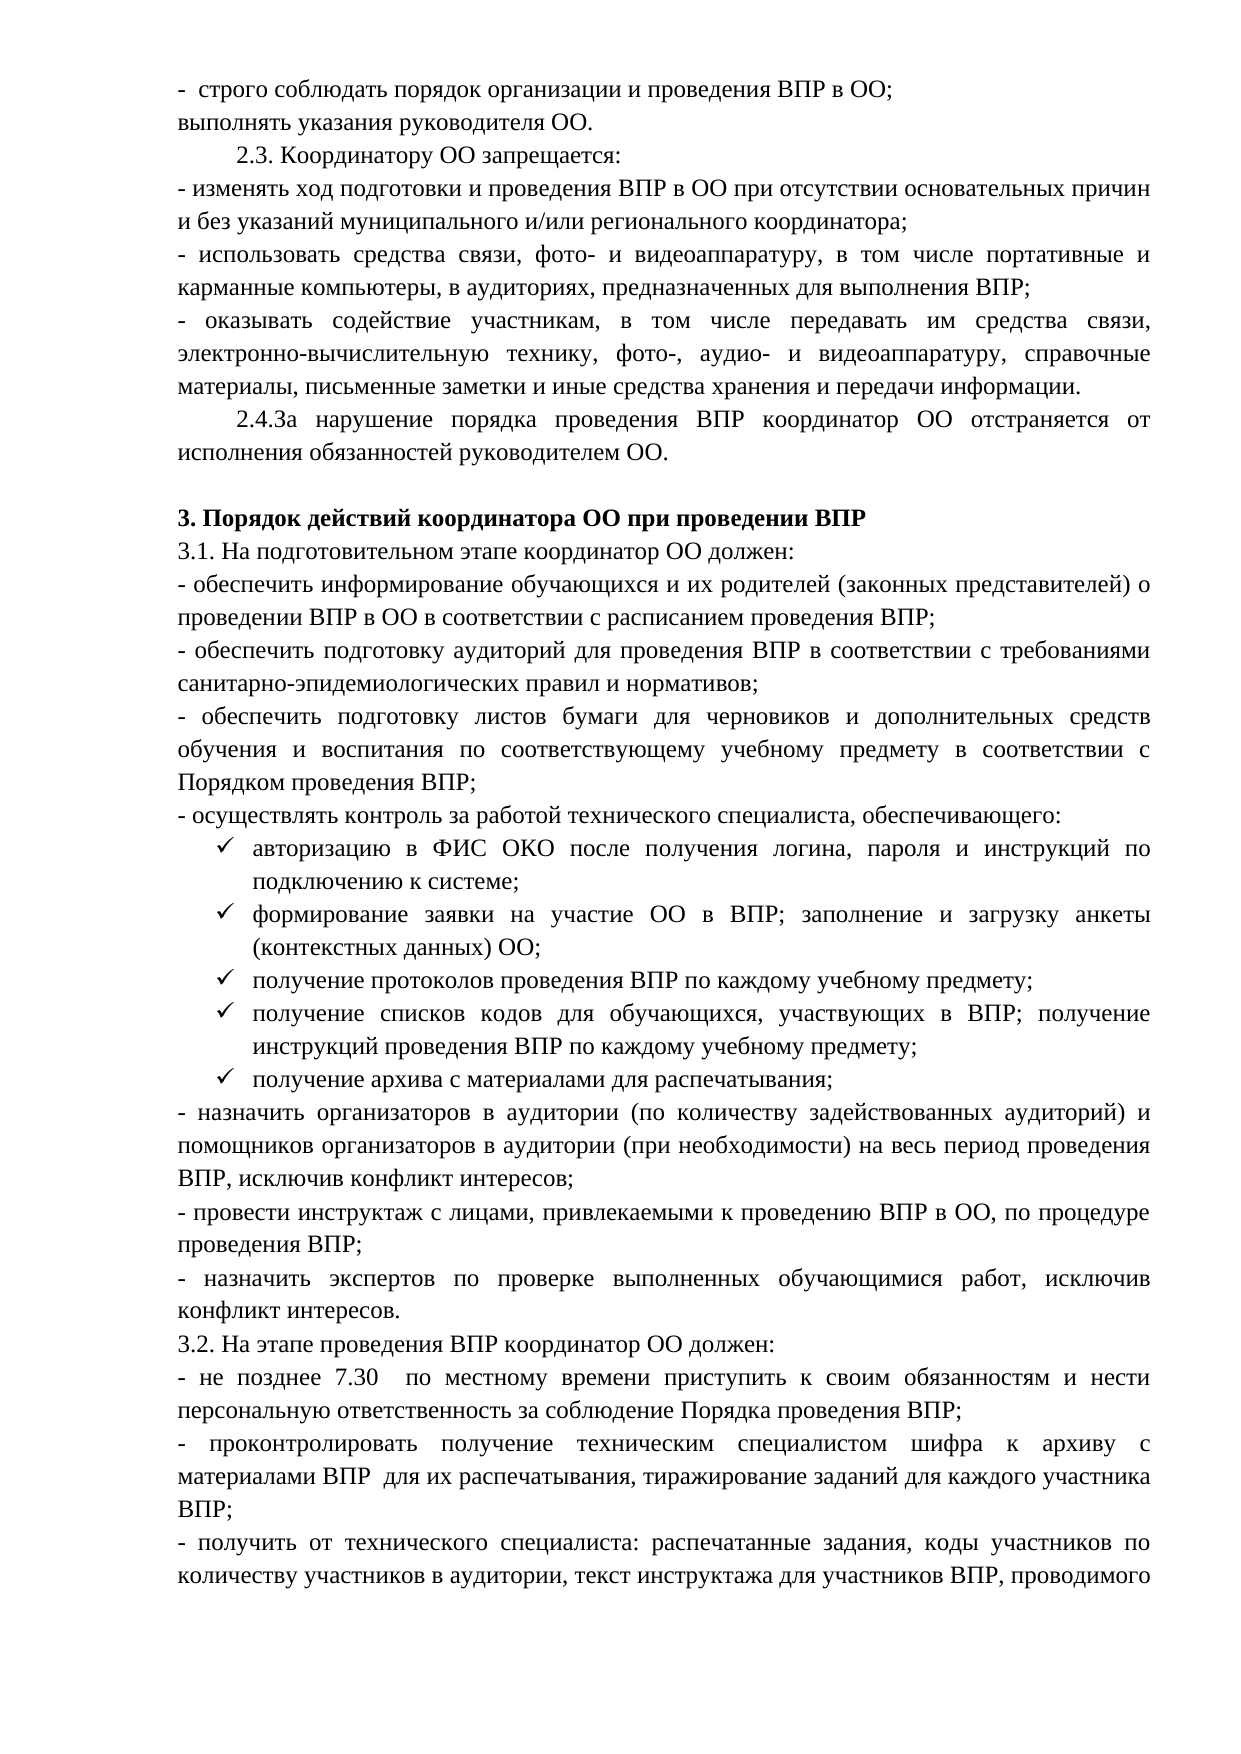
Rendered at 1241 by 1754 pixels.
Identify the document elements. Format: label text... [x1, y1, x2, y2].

text 3.2. На этапе проведения ВПР координатор ОО должен: [177, 1329, 1152, 1357]
text - обеспечить подготовку аудиторий для проведения ВПР в соответствии с требованиями санитарно-эпидемиологических правил и нормативов; [177, 635, 1152, 697]
text - обеспечить подготовку листов бумаги для черновиков и дополнительных средств обучения и воспитания по соответствующему учебному предмету в соответствии с Порядком проведения ВПР; [177, 701, 1152, 796]
list получение протоколов проведения ВПР по каждому учебному предмету; [215, 965, 1152, 994]
text - провести инструктаж с лицами, привлекаемыми к проведению ВПР в ОО, по процедуре проведения ВПР; [177, 1197, 1152, 1258]
text 3. Порядок действий координатора ОО при проведении ВПР [177, 503, 1152, 532]
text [177, 1527, 1152, 1588]
text 2.3. Координатору ОО запрещается: [177, 140, 1152, 169]
text - проконтролировать получение техническим специалистом шифра к архиву с материалами ВПР для их распечатывания, тиражирование заданий для каждого участника ВПР; [177, 1428, 1152, 1522]
text - обеспечить информирование обучающихся и их родителей (законных представителей) о проведении ВПР в ОО в соответствии с расписанием проведения ВПР; [177, 569, 1152, 631]
list получение архива с материалами для распечатывания; [215, 1064, 1152, 1093]
list получение списков кодов для обучающихся, участвующих в ВПР; получение инструкций проведения ВПР по каждому учебному предмету; [215, 998, 1152, 1060]
text - назначить организаторов в аудитории (по количеству задействованных аудиторий) и помощников организаторов в аудитории (при необходимости) на весь период проведения ВПР, исключив конфликт интересов; [177, 1097, 1152, 1192]
text - строго соблюдать порядок организации и проведения ВПР в ОО; [177, 74, 1152, 103]
text - изменять ход подготовки и проведения ВПР в ОО при отсутствии основательных причин и без указаний муниципального и/или регионального координатора; [177, 173, 1152, 235]
text 3.1. На подготовительном этапе координатор ОО должен: [177, 536, 1152, 565]
list авторизацию в ФИС ОКО после получения логина, пароля и инструкций по подключению к системе; [215, 833, 1152, 895]
text - оказывать содействие участникам, в том числе передавать им средства связи, электронно-вычислительную технику, фото-, аудио- и видеоаппаратуру, справочные материалы, письменные заметки и иные средства хранения и передачи информации. [177, 305, 1152, 400]
text 2.4.За нарушение порядка проведения ВПР координатор ОО отстраняется от исполнения обязанностей руководителем ОО. [177, 404, 1152, 466]
text - не позднее 7.30 по местному времени приступить к своим обязанностям и нести персональную ответственность за соблюдение Порядка проведения ВПР; [177, 1362, 1152, 1423]
text выполнять указания руководителя ОО. [177, 107, 1152, 136]
list формирование заявки на участие ОО в ВПР; заполнение и загрузку анкеты (контекстных данных) ОО; [215, 899, 1152, 961]
text - назначить экспертов по проверке выполненных обучающимися работ, исключив конфликт интересов. [177, 1263, 1152, 1324]
text - использовать средства связи, фото- и видеоаппаратуру, в том числе портативные и карманные компьютеры, в аудиториях, предназначенных для выполнения ВПР; [177, 239, 1152, 301]
text - осуществлять контроль за работой технического специалиста, обеспечивающего: [177, 800, 1152, 829]
